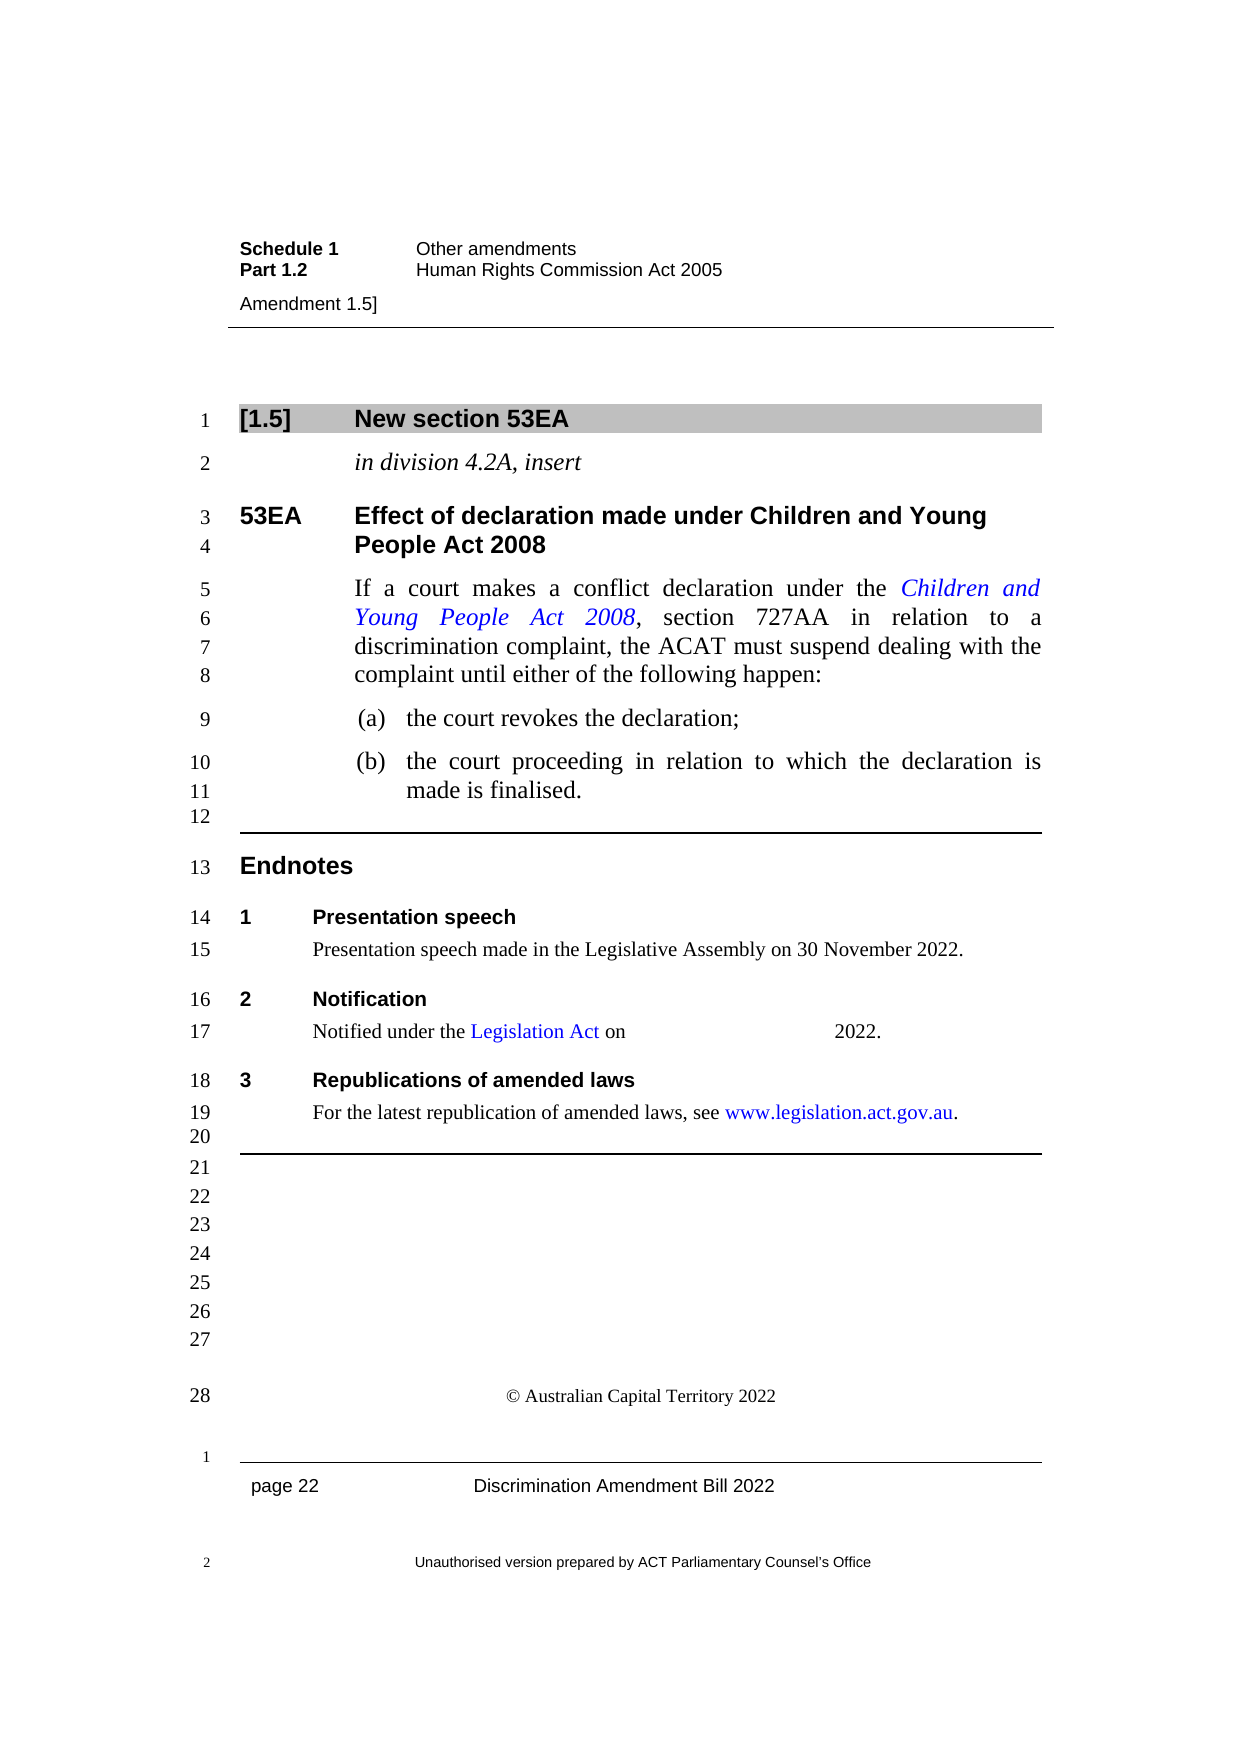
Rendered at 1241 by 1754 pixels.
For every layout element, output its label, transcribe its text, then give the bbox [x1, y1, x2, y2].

text (a) the court revokes the declaration; [239, 703, 1042, 732]
text 53EA Effect of declaration made under Children and Young People Act 2008 [239, 501, 1042, 559]
text If a court makes a conflict declaration under the Children and Young People Act 2008, section 727AA in relation to a discrimination complaint, the ACAT must suspend dealing with the complaint until either of the following happen: [354, 573, 1042, 688]
subtitle 3 Republications of amended laws [239, 1068, 1042, 1092]
subtitle 2 Notification [239, 986, 1042, 1010]
text Presentation speech made in the Legislative Assembly on 30 November 2022. [239, 937, 1042, 961]
text © Australian Capital Territory 2022 [239, 1385, 1042, 1406]
subtitle Endnotes [239, 851, 1042, 880]
text (b) the court proceeding in relation to which the declaration is made is finalised. [239, 746, 1042, 804]
text For the latest republication of amended laws, see www.legislation.act.gov.au. [239, 1100, 1042, 1124]
text Notified under the Legislation Act on 2022. [239, 1019, 1042, 1043]
subtitle 1 Presentation speech [239, 905, 1042, 929]
text in division 4.2A, insert [354, 447, 1042, 476]
text [1.5] New section 53EA [239, 404, 1042, 433]
